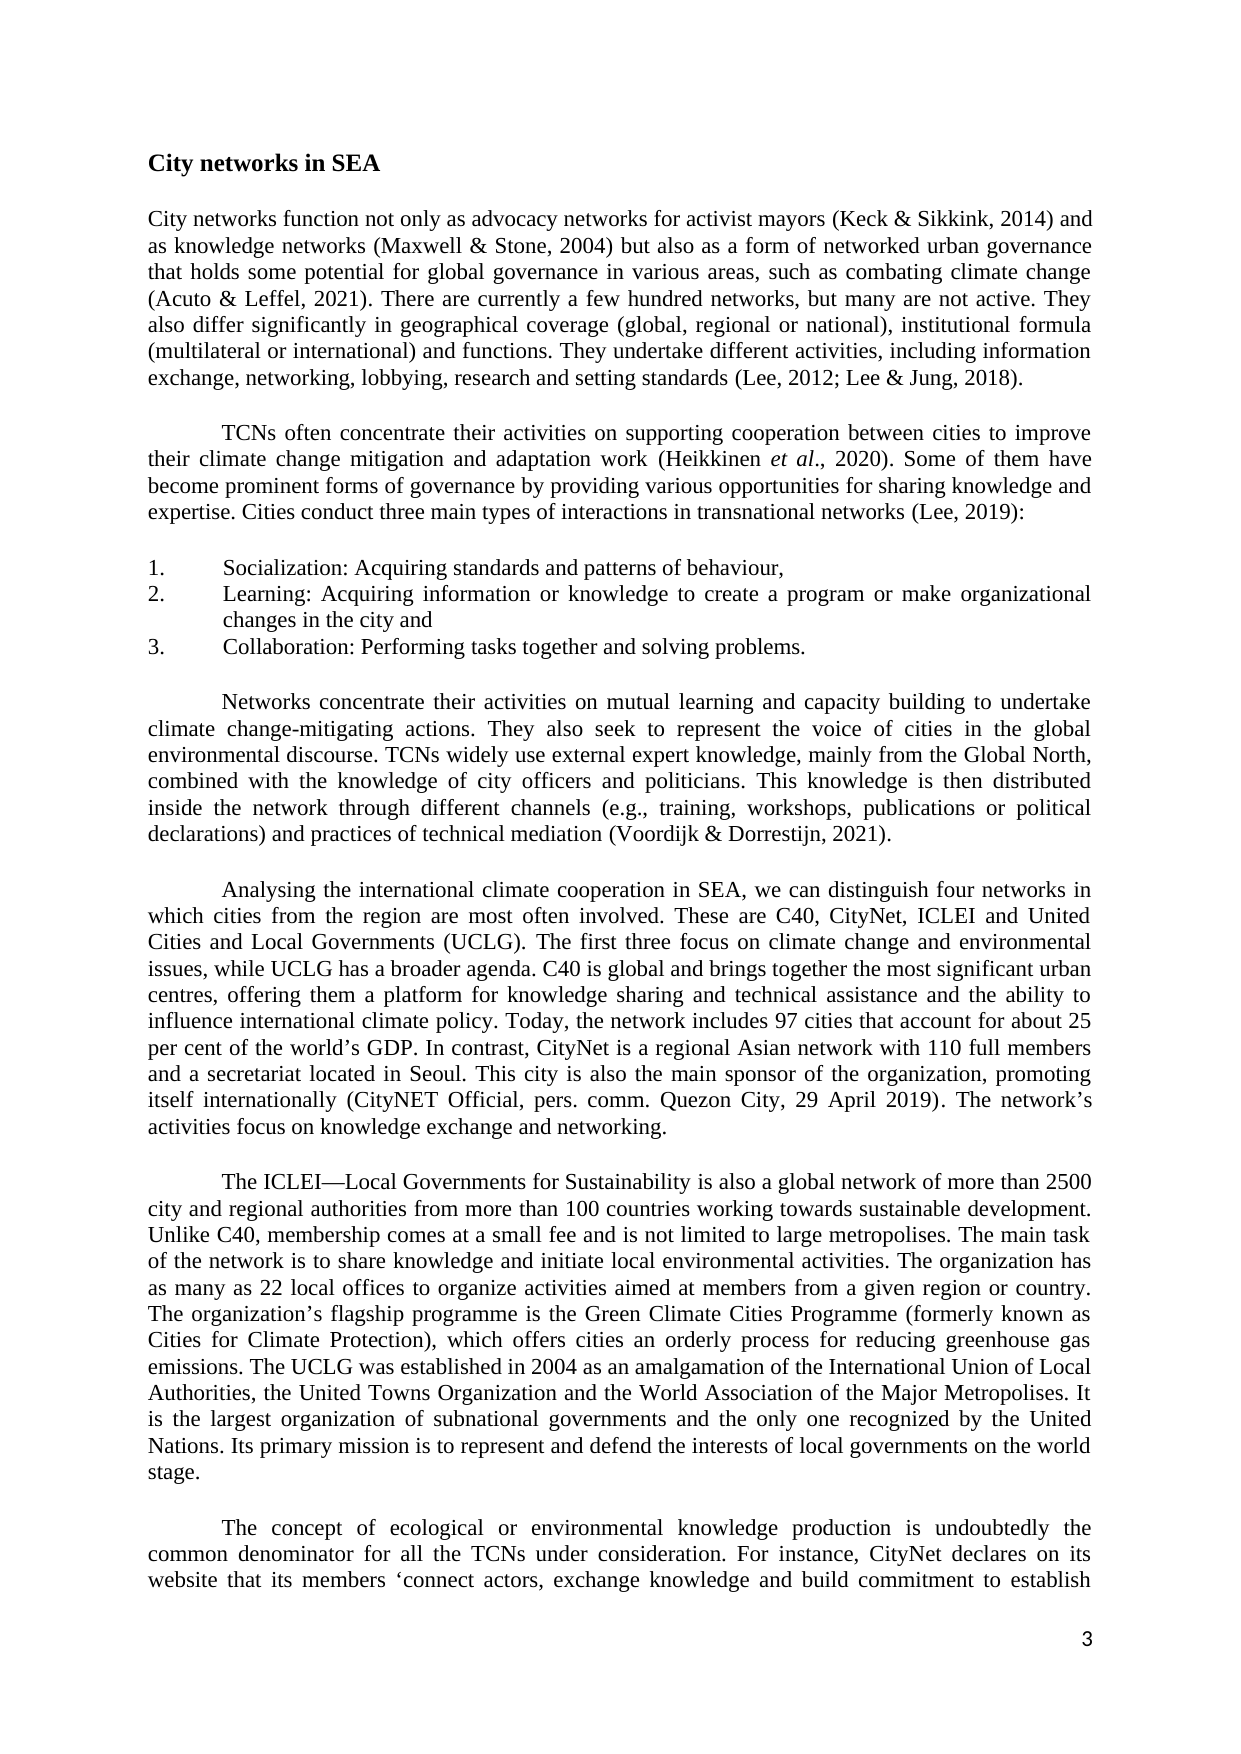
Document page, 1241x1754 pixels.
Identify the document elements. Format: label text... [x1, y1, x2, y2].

text TCNs often concentrate their activities on supporting cooperation between cities to improve their climate change mitigation and adaptation work (Heikkinen et al., 2020). Some of them have become prominent forms of governance by providing various opportunities for sharing knowledge and expertise. Cities conduct three main types of interactions in transnational networks (Lee, 2019): [148, 419, 1093, 524]
list Learning: Acquiring information or knowledge to create a program or make organizational changes in the city and [148, 580, 1093, 633]
text Networks concentrate their activities on mutual learning and capacity building to undertake climate change-mitigating actions. They also seek to represent the voice of cities in the global environmental discourse. TCNs widely use external expert knowledge, mainly from the Global North, combined with the knowledge of city officers and politicians. This knowledge is then distributed inside the network through different channels (e.g., training, workshops, publications or political declarations) and practices of technical mediation (Voordijk & Dorrestijn, 2021). [148, 688, 1093, 846]
list Collaboration: Performing tasks together and solving problems. [148, 633, 1093, 659]
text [148, 1514, 1093, 1593]
text Analysing the international climate cooperation in SEA, we can distinguish four networks in which cities from the region are most often involved. These are C40, CityNet, ICLEI and United Cities and Local Governments (UCLG). The first three focus on climate change and environmental issues, while UCLG has a broader agenda. C40 is global and brings together the most significant urban centres, offering them a platform for knowledge sharing and technical assistance and the ability to influence international climate policy. Today, the network includes 97 cities that account for about 25 per cent of the world’s GDP. In contrast, CityNet is a regional Asian network with 110 full members and a secretariat located in Seoul. This city is also the main sponsor of the organization, promoting itself internationally (CityNET Official, pers. comm. Quezon City, 29 April 2019). The network’s activities focus on knowledge exchange and networking. [148, 876, 1093, 1139]
text City networks function not only as advocacy networks for activist mayors (Keck & Sikkink, 2014) and as knowledge networks (Maxwell & Stone, 2004) but also as a form of networked urban governance that holds some potential for global governance in various areas, such as combating climate change (Acuto & Leffel, 2021). There are currently a few hundred networks, but many are not active. They also differ significantly in geographical coverage (global, regional or national), institutional formula (multilateral or international) and functions. They undertake different activities, including information exchange, networking, lobbying, research and setting standards (Lee, 2012; Lee & Jung, 2018). [148, 206, 1093, 390]
text City networks in SEA [148, 148, 1093, 176]
list Socialization: Acquiring standards and patterns of behaviour, [148, 554, 1093, 580]
text The ICLEI—Local Governments for Sustainability is also a global network of more than 2500 city and regional authorities from more than 100 countries working towards sustainable development. Unlike C40, membership comes at a small fee and is not limited to large metropolises. The main task of the network is to share knowledge and initiate local environmental activities. The organization has as many as 22 local offices to organize activities aimed at members from a given region or country. The organization’s flagship programme is the Green Climate Cities Programme (formerly known as Cities for Climate Protection), which offers cities an orderly process for reducing greenhouse gas emissions. The UCLG was established in 2004 as an amalgamation of the International Union of Local Authorities, the United Towns Organization and the World Association of the Major Metropolises. It is the largest organization of subnational governments and the only one recognized by the United Nations. Its primary mission is to represent and defend the interests of local governments on the world stage. [148, 1168, 1093, 1484]
